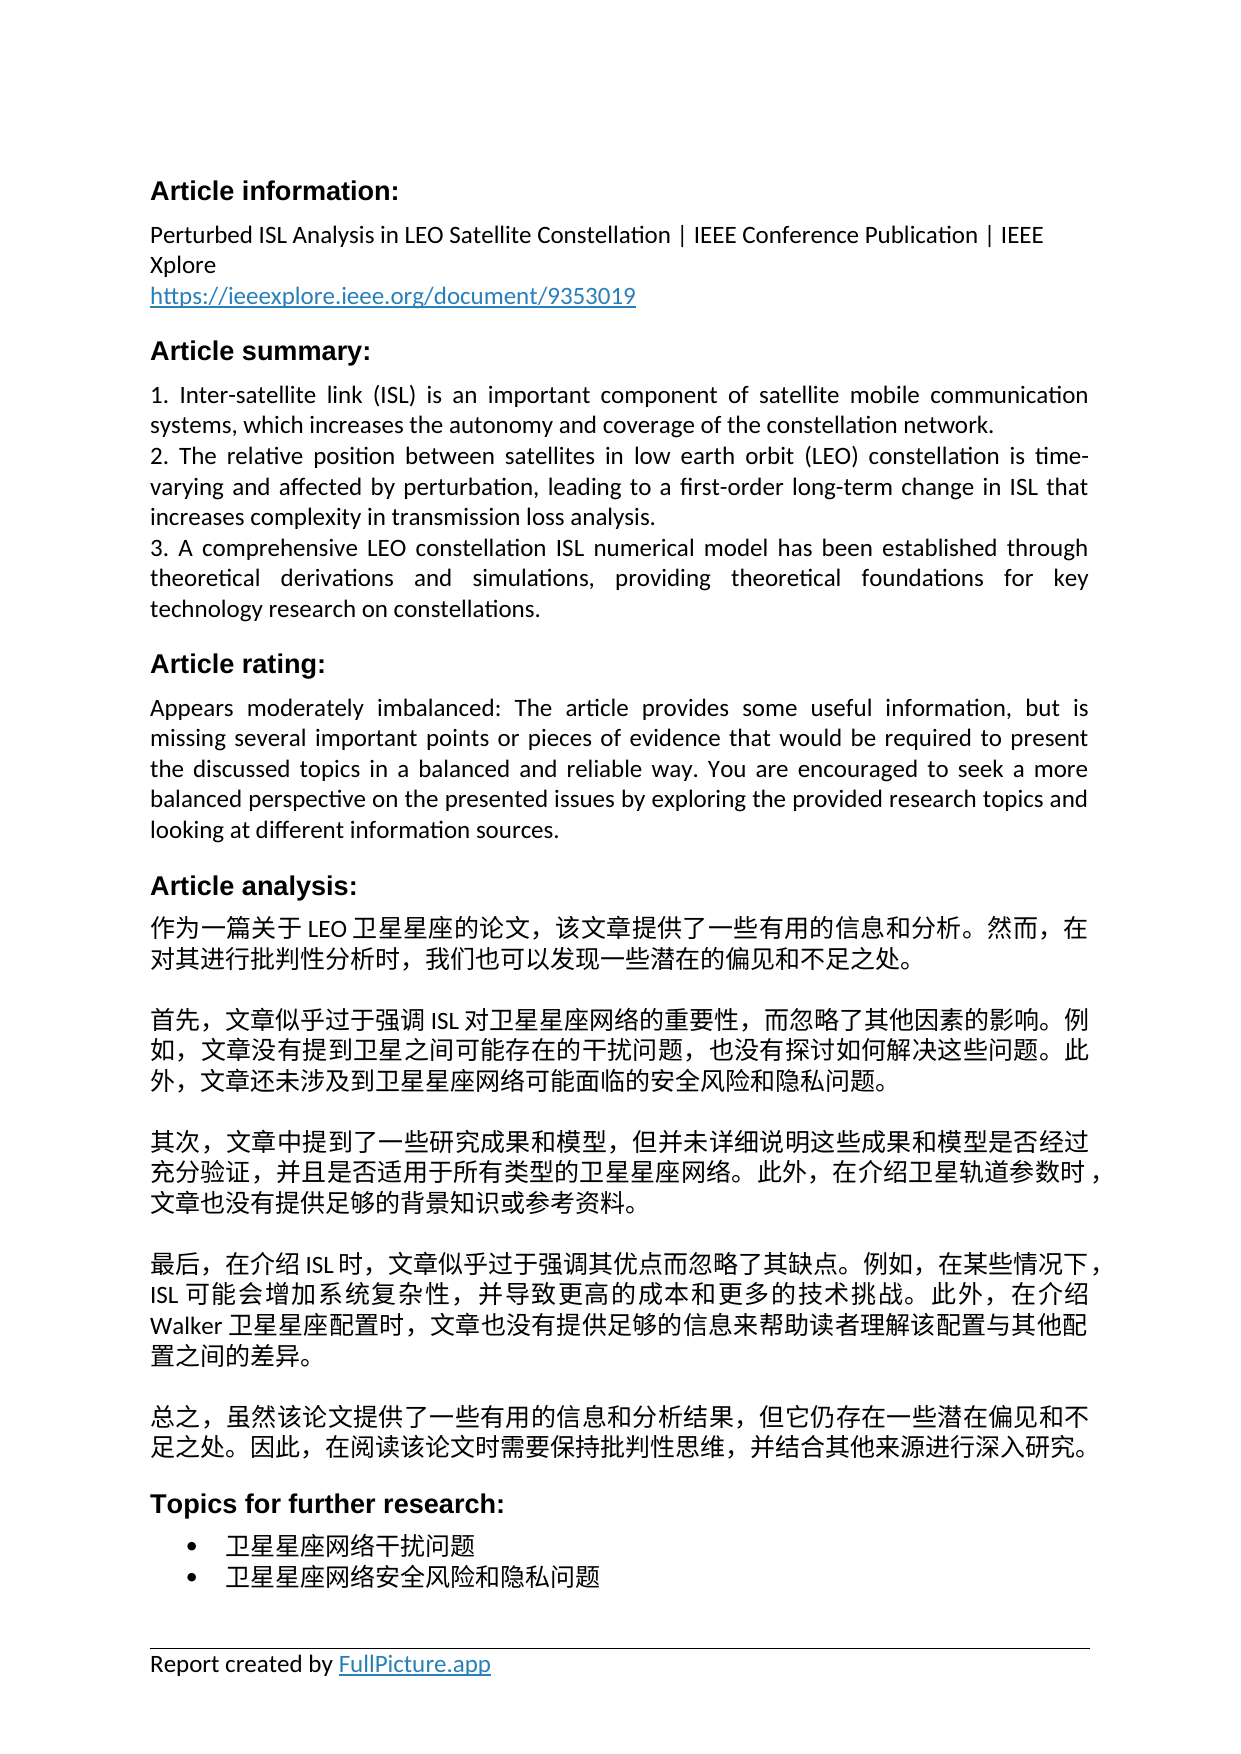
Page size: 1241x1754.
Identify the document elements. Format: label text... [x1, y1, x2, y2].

subtitle Article analysis: [150, 869, 1090, 901]
text 1. Inter-satellite link (ISL) is an important component of satellite mobile communication systems, which increases the autonomy and coverage of the constellation network. [150, 379, 1090, 440]
text 2. The relative position between satellites in low earth orbit (LEO) constellation is time-varying and affected by perturbation, leading to a first-order long-term change in ISL that increases complexity in transmission loss analysis. [150, 440, 1090, 532]
subtitle Article information: [150, 175, 1090, 206]
subtitle Article summary: [150, 335, 1090, 367]
subtitle Topics for further research: [150, 1488, 1090, 1519]
text Perturbed ISL Analysis in LEO Satellite Constellation | IEEE Conference Publication | IEEE Xplorehttps://ieeexplore.ieee.org/document/9353019 [150, 219, 1090, 310]
text 其次，文章中提到了一些研究成果和模型，但并未详细说明这些成果和模型是否经过充分验证，并且是否适用于所有类型的卫星星座网络。此外，在介绍卫星轨道参数时，文章也没有提供足够的背景知识或参考资料。 [150, 1127, 1090, 1218]
text 3. A comprehensive LEO constellation ISL numerical model has been established through theoretical derivations and simulations, providing theoretical foundations for key technology research on constellations. [150, 532, 1090, 623]
text 作为一篇关于LEO卫星星座的论文，该文章提供了一些有用的信息和分析。然而，在对其进行批判性分析时，我们也可以发现一些潜在的偏见和不足之处。 [150, 913, 1090, 974]
text Appears moderately imbalanced: The article provides some useful information, but is missing several important points or pieces of evidence that would be required to present the discussed topics in a balanced and reliable way. You are encouraged to seek a more balanced perspective on the presented issues by exploring the provided research topics and looking at different information sources. [150, 692, 1090, 844]
list 卫星星座网络干扰问题 [187, 1531, 1090, 1562]
text 首先，文章似乎过于强调ISL对卫星星座网络的重要性，而忽略了其他因素的影响。例如，文章没有提到卫星之间可能存在的干扰问题，也没有探讨如何解决这些问题。此外，文章还未涉及到卫星星座网络可能面临的安全风险和隐私问题。 [150, 1005, 1090, 1096]
text 总之，虽然该论文提供了一些有用的信息和分析结果，但它仍存在一些潜在偏见和不足之处。因此，在阅读该论文时需要保持批判性思维，并结合其他来源进行深入研究。 [150, 1402, 1090, 1463]
subtitle Article rating: [150, 648, 1090, 679]
text 最后，在介绍ISL时，文章似乎过于强调其优点而忽略了其缺点。例如，在某些情况下，ISL可能会增加系统复杂性，并导致更高的成本和更多的技术挑战。此外，在介绍Walker卫星星座配置时，文章也没有提供足够的信息来帮助读者理解该配置与其他配置之间的差异。 [150, 1249, 1090, 1371]
list 卫星星座网络安全风险和隐私问题 [187, 1562, 1090, 1592]
